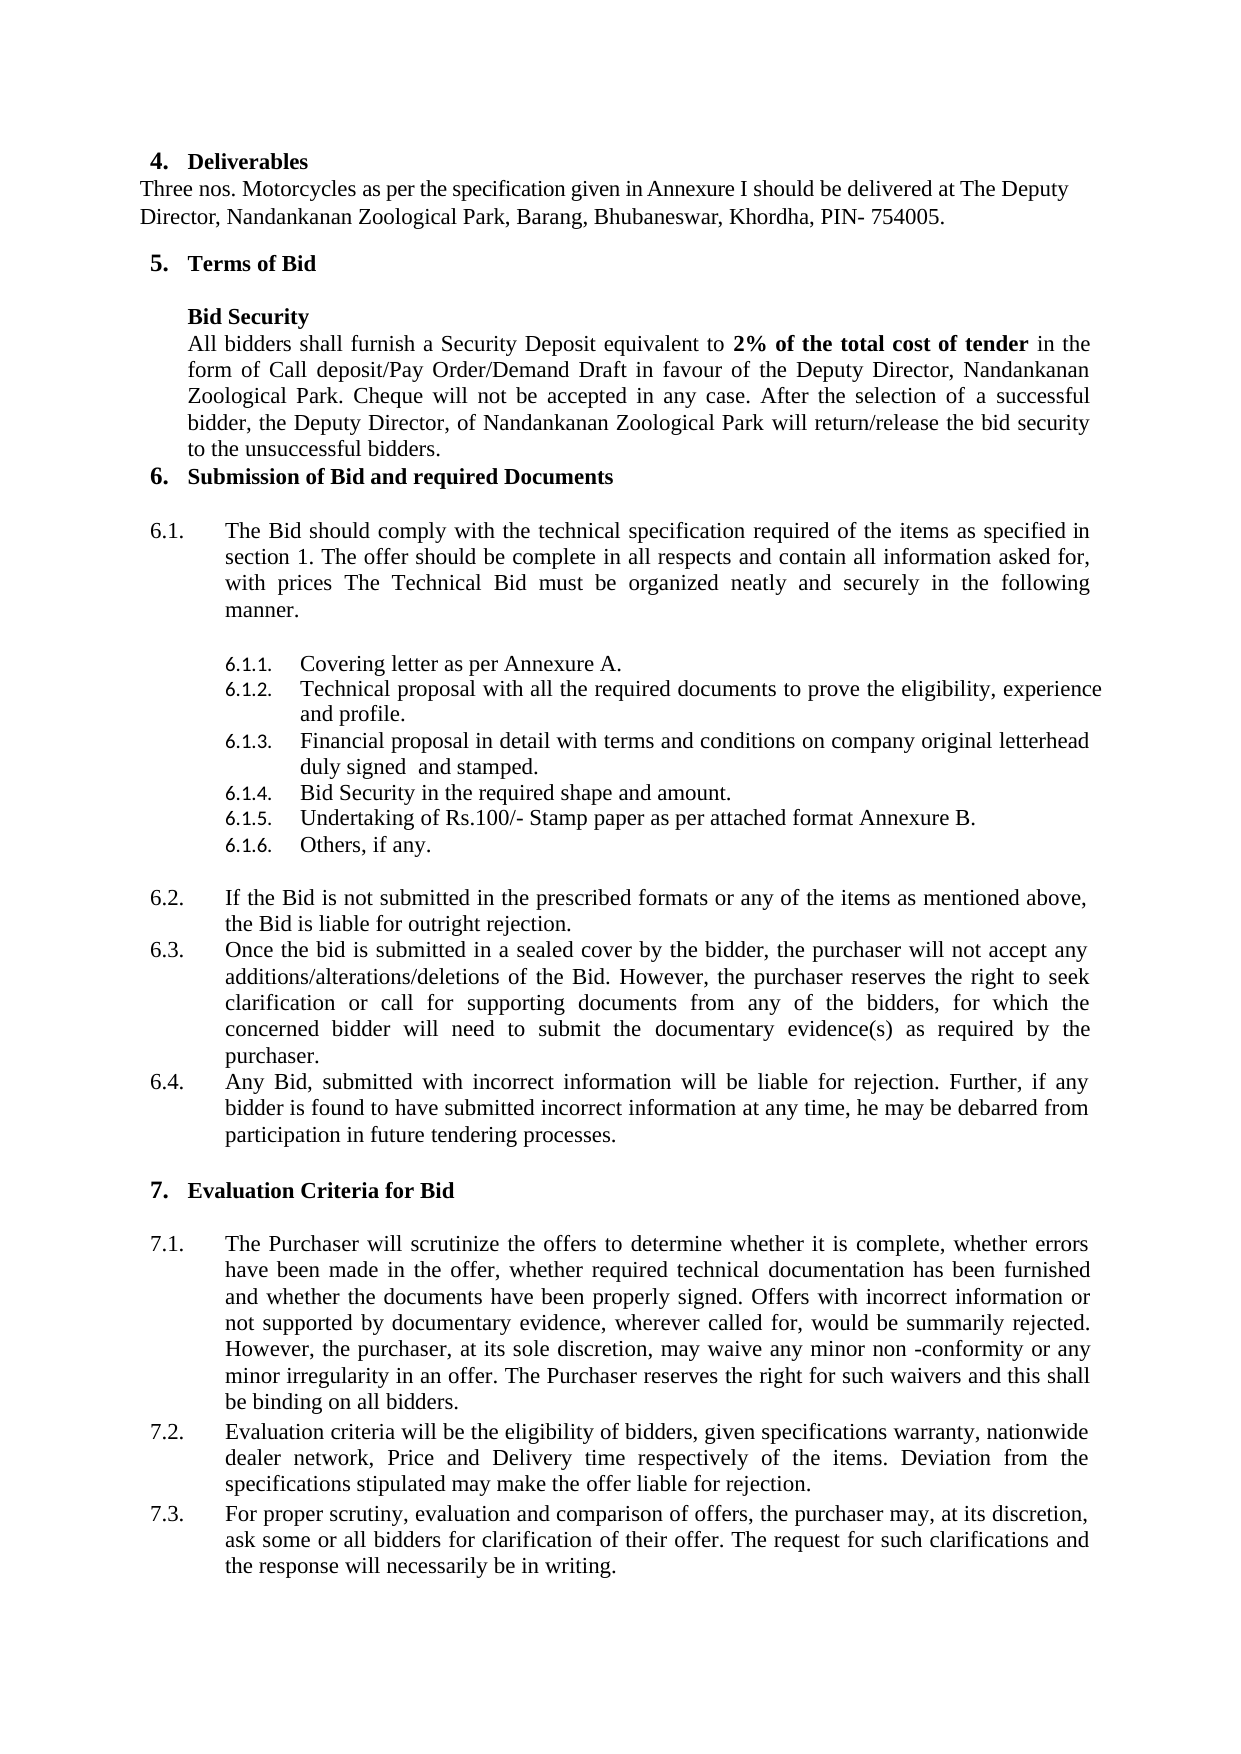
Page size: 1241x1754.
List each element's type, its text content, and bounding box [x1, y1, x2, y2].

list Undertaking of Rs.100/- Stamp paper as per attached format Annexure B. [225, 805, 1103, 831]
subtitle Evaluation Criteria for Bid [150, 1175, 1103, 1203]
list The Purchaser will scrutinize the offers to determine whether it is complete, whether errors have been made in the offer, whether required technical documentation has been furnished and whether the documents have been properly signed. Offers with incorrect information or not supported by documentary evidence, wherever called for, would be summarily rejected. However, the purchaser, at its sole discretion, may waive any minor non -conformity or any minor irregularity in an offer. The Purchaser reserves the right for such waivers and this shall be binding on all bidders. [150, 1230, 1091, 1414]
list Financial proposal in detail with terms and conditions on company original letterhead duly signed and stamped. [225, 727, 1090, 780]
list Once the bid is submitted in a sealed cover by the bidder, the purchaser will not accept any additions/alterations/deletions of the Bid. However, the purchaser reserves the right to seek clarification or call for supporting documents from any of the bidders, for which the concerned bidder will need to submit the documentary evidence(s) as required by the purchaser. [150, 936, 1091, 1068]
list Any Bid, submitted with incorrect information will be liable for rejection. Further, if any bidder is found to have submitted incorrect information at any time, he may be debarred from participation in future tendering processes. [150, 1068, 1090, 1147]
list Technical proposal with all the required documents to prove the eligibility, experience and profile. [225, 676, 1103, 727]
subtitle Terms of Bid [150, 248, 1103, 277]
list Covering letter as per Annexure A. [225, 650, 1103, 676]
list For proper scrutiny, evaluation and comparison of offers, the purchaser may, at its discretion, ask some or all bidders for clarification of their offer. The request for such clarifications and the response will necessarily be in writing. [150, 1501, 1090, 1578]
text All bidders shall furnish a Security Deposit equivalent to 2% of the total cost of tender in the form of Call deposit/Pay Order/Demand Draft in favour of the Deputy Director, Nandankanan Zoological Park. Cheque will not be accepted in any case. After the selection of a successful bidder, the Deputy Director, of Nandankanan Zoological Park will return/release the bid security to the unsuccessful bidders. [187, 329, 1090, 461]
list Bid Security in the required shape and amount. [225, 780, 1103, 805]
list Evaluation criteria will be the eligibility of bidders, given specifications warranty, nationwide dealer network, Price and Delivery time respectively of the items. Deviation from the specifications stipulated may make the offer liable for rejection. [150, 1419, 1090, 1496]
list If the Bid is not submitted in the prescribed formats or any of the items as mentioned above, the Bid is liable for outright rejection. [150, 884, 1089, 936]
subtitle Submission of Bid and required Documents [150, 461, 1103, 490]
text Three nos. Motorcycles as per the specification given in Annexure I should be delivered at The Deputy Director, Nandankanan Zoological Park, Barang, Bhubaneswar, Khordha, PIN- 754005. [139, 174, 1103, 229]
subtitle Bid Security [187, 303, 1103, 329]
list The Bid should comply with the technical specification required of the items as specified in section 1. The offer should be complete in all respects and contain all information asked for, with prices The Technical Bid must be organized neatly and securely in the following manner. [150, 517, 1091, 622]
subtitle Deliverables [150, 146, 1103, 174]
list Others, if any. [225, 831, 1103, 857]
